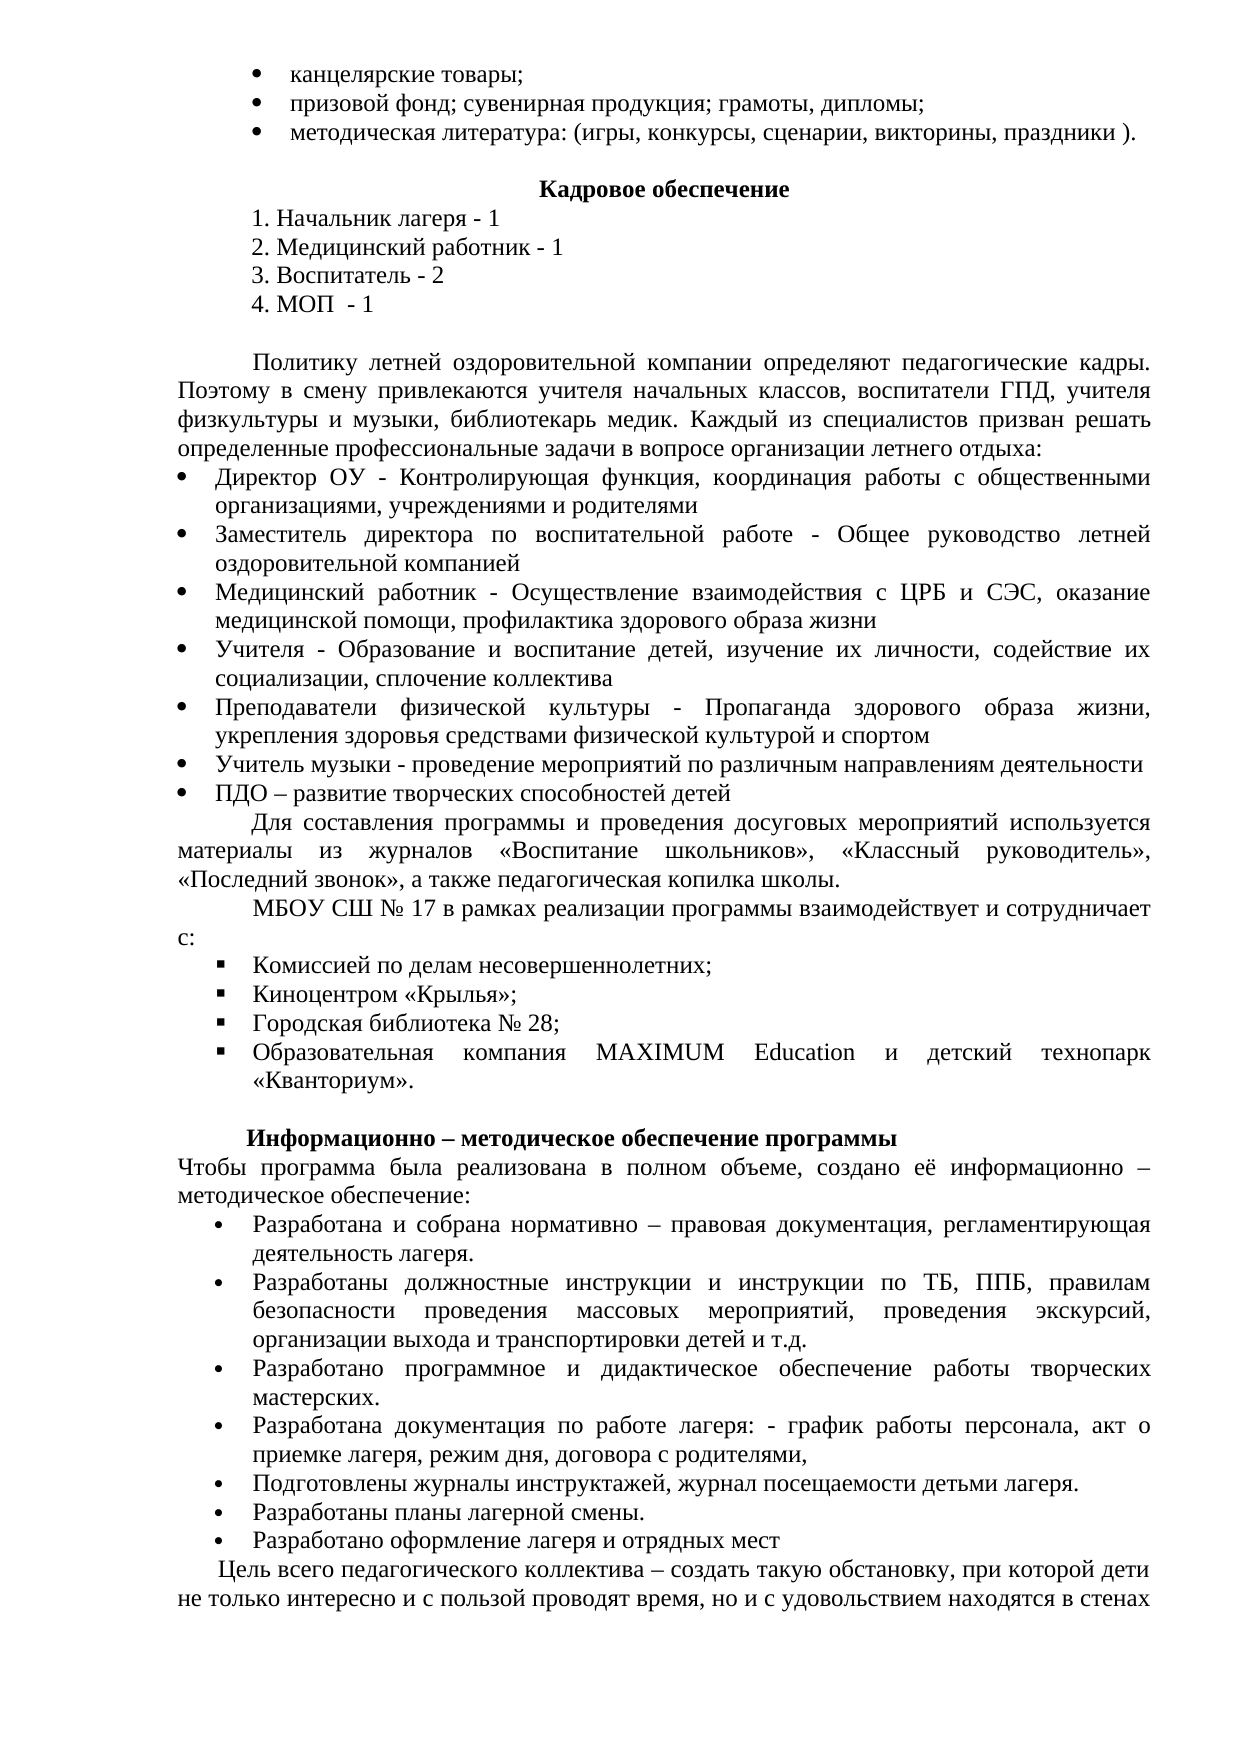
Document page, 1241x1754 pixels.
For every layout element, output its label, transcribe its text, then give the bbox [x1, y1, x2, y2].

list методическая литература: (игры, конкурсы, сценарии, викторины, праздники ). [252, 117, 1152, 145]
list Подготовлены журналы инструктажей, журнал посещаемости детьми лагеря. [215, 1468, 1152, 1497]
list Разработаны планы лагерной смены. [215, 1497, 1152, 1525]
text МБОУ СШ № 17 в рамках реализации программы взаимодействует и сотрудничает с: [177, 893, 1152, 950]
list ПДО – развитие творческих способностей детей [177, 778, 1152, 807]
text 3. Воспитатель - 2 [177, 260, 1152, 289]
list Заместитель директора по воспитательной работе - Общее руководство летней оздоровительной компанией [177, 519, 1152, 577]
list призовой фонд; сувенирная продукция; грамоты, дипломы; [252, 88, 1152, 117]
text Чтобы программа была реализована в полном объеме, создано её информационно – методическое обеспечение: [177, 1152, 1152, 1209]
text Политику летней оздоровительной компании определяют педагогические кадры. Поэтому в смену привлекаются учителя начальных классов, воспитатели ГПД, учителя физкультуры и музыки, библиотекарь медик. Каждый из специалистов призван решать определенные профессиональные задачи в вопросе организации летнего отдыха: [177, 347, 1152, 462]
list Директор ОУ - Контролирующая функция, координация работы с общественными организациями, учреждениями и родителями [177, 462, 1152, 519]
list канцелярские товары; [252, 59, 1152, 88]
list Городская библиотека № 28; [215, 1008, 1152, 1037]
text Кадровое обеспечение [177, 174, 1152, 203]
text 4. МОП - 1 [177, 289, 1152, 318]
text 2. Медицинский работник - 1 [177, 232, 1152, 260]
list Разработано оформление лагеря и отрядных мест [215, 1525, 1152, 1554]
list Образовательная компания MAXIMUM Education и детский технопарк «Кванториум». [215, 1037, 1152, 1094]
list Разработаны должностные инструкции и инструкции по ТБ, ППБ, правилам безопасности проведения массовых мероприятий, проведения экскурсий, организации выхода и транспортировки детей и т.д. [215, 1267, 1152, 1353]
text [177, 1554, 1152, 1612]
list Медицинский работник - Осуществление взаимодействия с ЦРБ и СЭС, оказание медицинской помощи, профилактика здорового образа жизни [177, 577, 1152, 634]
list Учителя - Образование и воспитание детей, изучение их личности, содействие их социализации, сплочение коллектива [177, 634, 1152, 692]
list Учитель музыки - проведение мероприятий по различным направлениям деятельности [177, 749, 1152, 778]
list Киноцентром «Крылья»; [215, 979, 1152, 1008]
list Разработано программное и дидактическое обеспечение работы творческих мастерских. [215, 1353, 1152, 1410]
text Информационно – методическое обеспечение программы [177, 1123, 1152, 1152]
list Разработана и собрана нормативно – правовая документация, регламентирующая деятельность лагеря. [215, 1209, 1152, 1267]
list Разработана документация по работе лагеря: - график работы персонала, акт о приемке лагеря, режим дня, договора с родителями, [215, 1410, 1152, 1468]
text 1. Начальник лагеря - 1 [177, 203, 1152, 232]
list Комиссией по делам несовершеннолетних; [215, 950, 1152, 979]
list Преподаватели физической культуры - Пропаганда здорового образа жизни, укрепления здоровья средствами физической культурой и спортом [177, 692, 1152, 749]
text Для составления программы и проведения досуговых мероприятий используется материалы из журналов «Воспитание школьников», «Классный руководитель», «Последний звонок», а также педагогическая копилка школы. [177, 807, 1152, 893]
